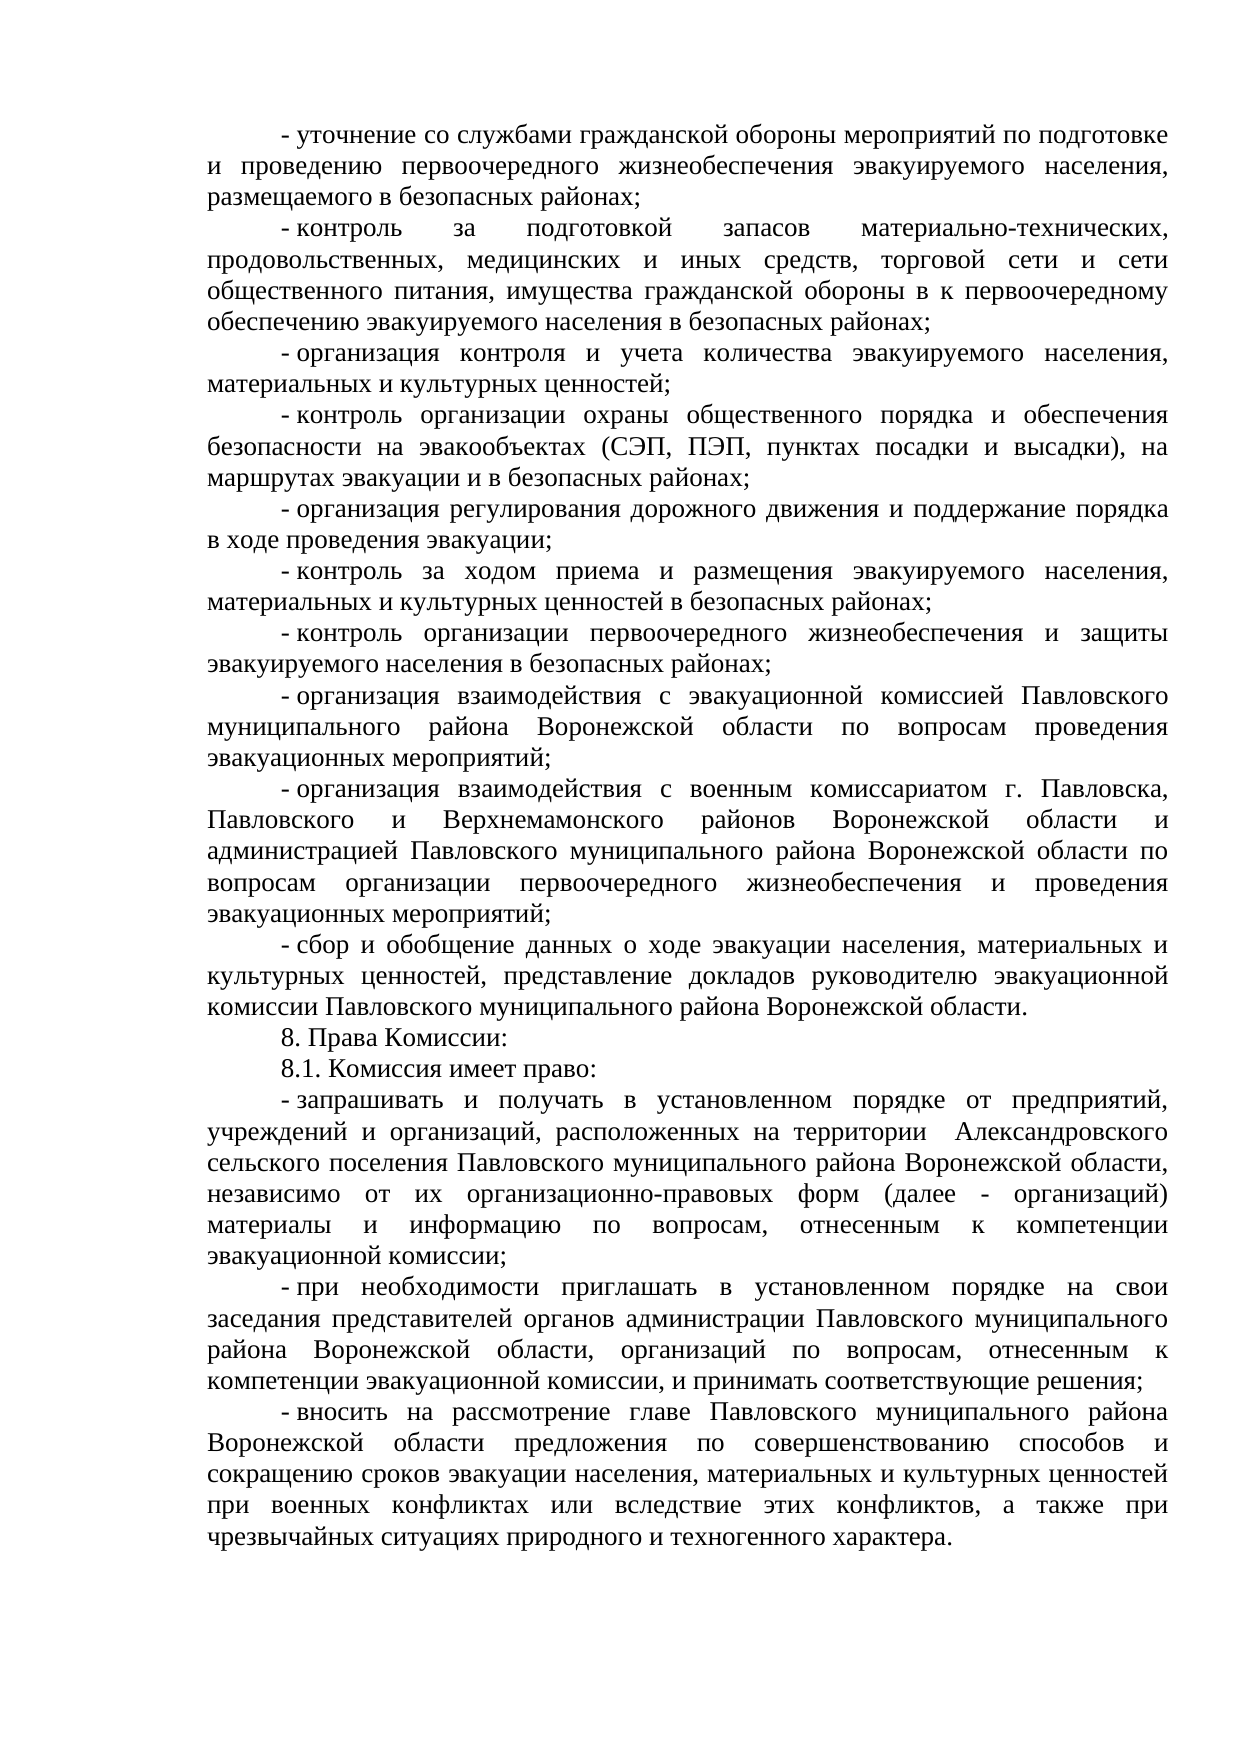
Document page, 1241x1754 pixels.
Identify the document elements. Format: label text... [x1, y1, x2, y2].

text - организация контроля и учета количества эвакуируемого населения, материальных и культурных ценностей; [207, 336, 1169, 398]
text - сбор и обобщение данных о ходе эвакуации населения, материальных и культурных ценностей, представление докладов руководителю эвакуационной комиссии Павловского муниципального района Воронежской области. [207, 928, 1169, 1021]
text - запрашивать и получать в установленном порядке от предприятий, учреждений и организаций, расположенных на территории Александровского сельского поселения Павловского муниципального района Воронежской области, независимо от их организационно-правовых форм (далее - организаций) материалы и информацию по вопросам, отнесенным к компетенции эвакуационной комиссии; [207, 1084, 1169, 1271]
text 8. Права Комиссии: [207, 1021, 1169, 1052]
text - контроль за ходом приема и размещения эвакуируемого населения, материальных и культурных ценностей в безопасных районах; [207, 554, 1169, 616]
text - контроль организации первоочередного жизнеобеспечения и защиты эвакуируемого населения в безопасных районах; [207, 616, 1169, 679]
text - организация взаимодействия с военным комиссариатом г. Павловска, Павловского и Верхнемамонского районов Воронежской области и администрацией Павловского муниципального района Воронежской области по вопросам организации первоочередного жизнеобеспечения и проведения эвакуационных мероприятий; [207, 772, 1169, 928]
text - контроль за подготовкой запасов материально-технических, продовольственных, медицинских и иных средств, торговой сети и сети общественного питания, имущества гражданской обороны в к первоочередному обеспечению эвакуируемого населения в безопасных районах; [207, 212, 1169, 336]
text - организация регулирования дорожного движения и поддержание порядка в ходе проведения эвакуации; [207, 492, 1169, 554]
text - контроль организации охраны общественного порядка и обеспечения безопасности на эвакообъектах (СЭП, ПЭП, пунктах посадки и высадки), на маршрутах эвакуации и в безопасных районах; [207, 398, 1169, 492]
text 8.1. Комиссия имеет право: [207, 1052, 1169, 1084]
text - организация взаимодействия с эвакуационной комиссией Павловского муниципального района Воронежской области по вопросам проведения эвакуационных мероприятий; [207, 679, 1169, 772]
text - при необходимости приглашать в установленном порядке на свои заседания представителей органов администрации Павловского муниципального района Воронежской области, организаций по вопросам, отнесенным к компетенции эвакуационной комиссии, и принимать соответствующие решения; [207, 1271, 1169, 1395]
text - вносить на рассмотрение главе Павловского муниципального района Воронежской области предложения по совершенствованию способов и сокращению сроков эвакуации населения, материальных и культурных ценностей при военных конфликтах или вследствие этих конфликтов, а также при чрезвычайных ситуациях природного и техногенного характера. [207, 1395, 1169, 1551]
text - уточнение со службами гражданской обороны мероприятий по подготовке и проведению первоочередного жизнеобеспечения эвакуируемого населения, размещаемого в безопасных районах; [207, 118, 1169, 212]
